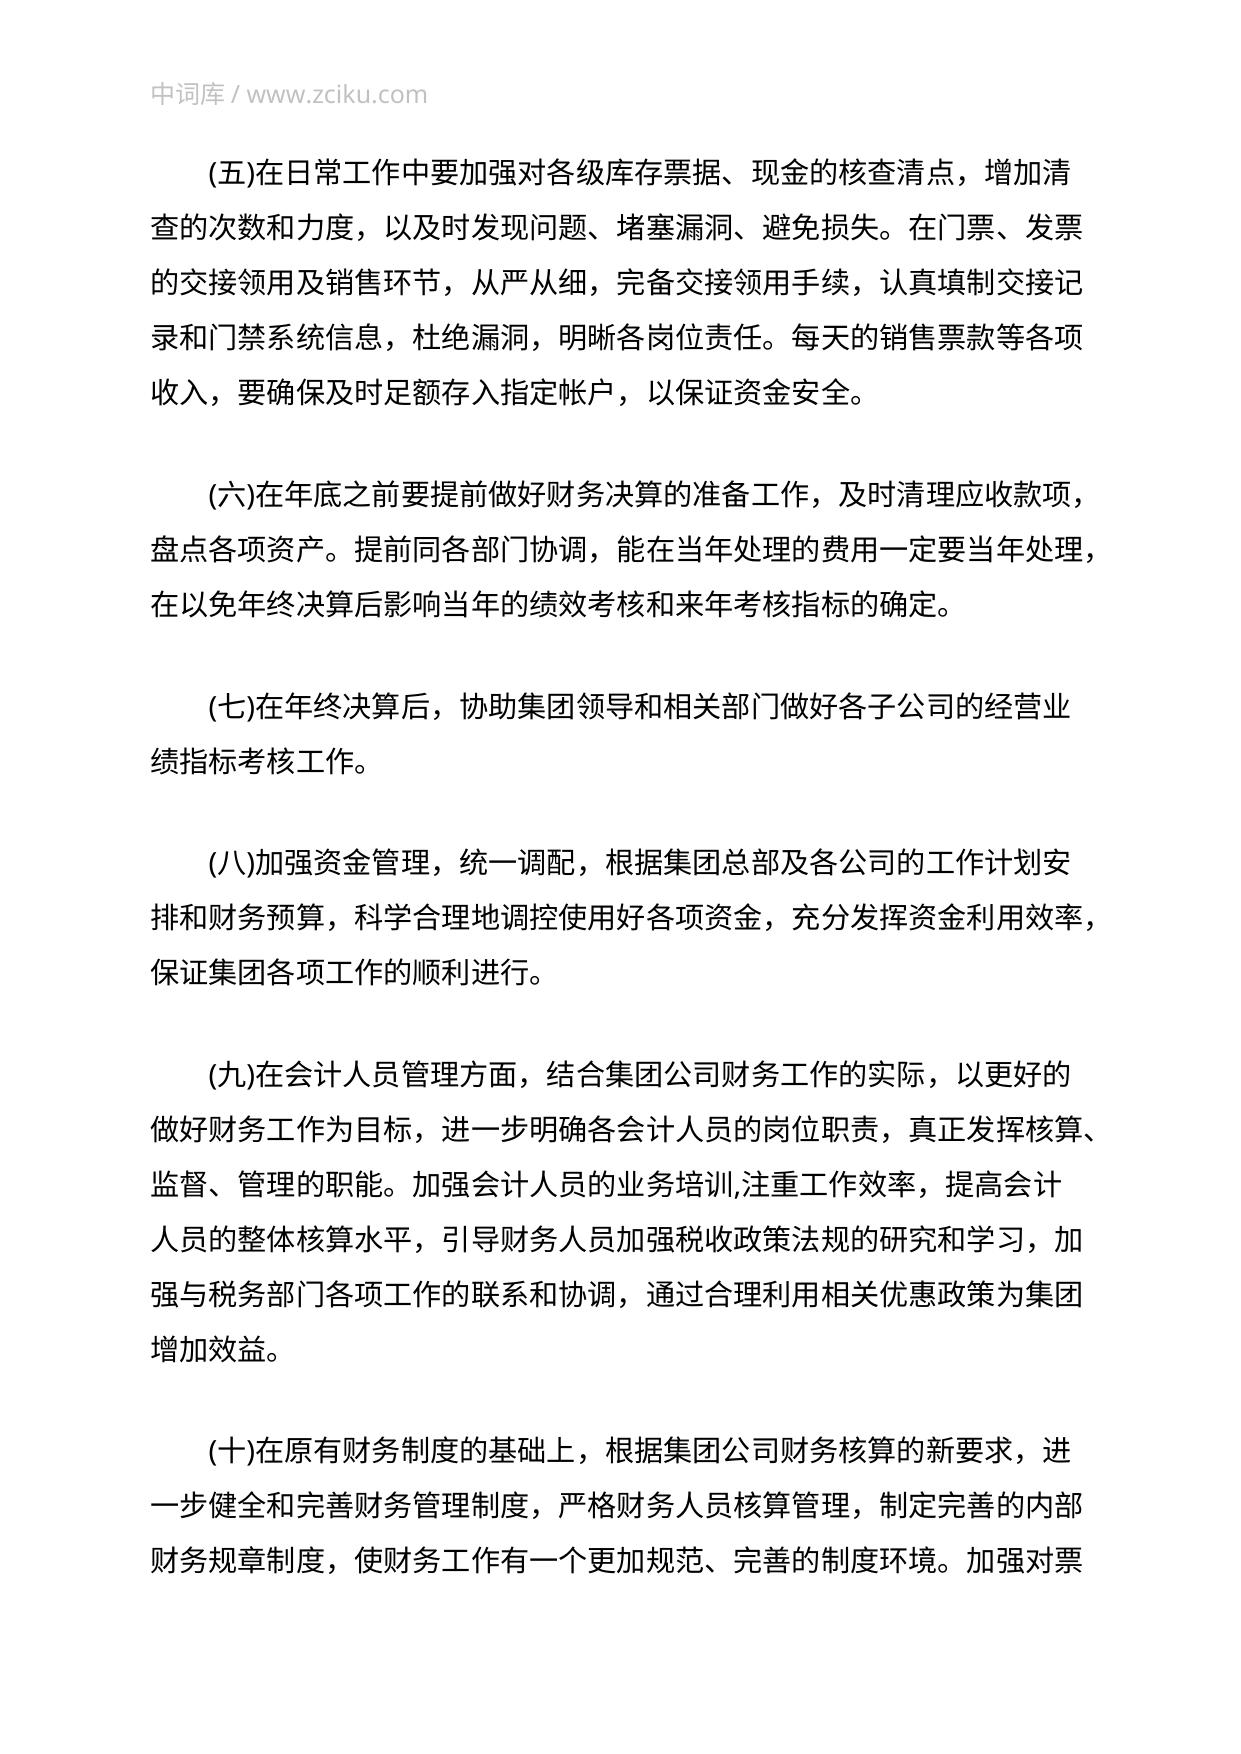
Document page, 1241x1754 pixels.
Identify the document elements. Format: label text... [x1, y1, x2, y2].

text (六)在年底之前要提前做好财务决算的准备工作，及时清理应收款项，盘点各项资产。提前同各部门协调，能在当年处理的费用一定要当年处理，在以免年终决算后影响当年的绩效考核和来年考核指标的确定。 [150, 471, 1090, 624]
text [150, 1428, 1090, 1580]
text (五)在日常工作中要加强对各级库存票据、现金的核查清点，增加清查的次数和力度，以及时发现问题、堵塞漏洞、避免损失。在门票、发票的交接领用及销售环节，从严从细，完备交接领用手续，认真填制交接记录和门禁系统信息，杜绝漏洞，明晰各岗位责任。每天的销售票款等各项收入，要确保及时足额存入指定帐户，以保证资金安全。 [150, 150, 1090, 412]
text (八)加强资金管理，统一调配，根据集团总部及各公司的工作计划安排和财务预算，科学合理地调控使用好各项资金，充分发挥资金利用效率，保证集团各项工作的顺利进行。 [150, 840, 1090, 992]
text (九)在会计人员管理方面，结合集团公司财务工作的实际，以更好的做好财务工作为目标，进一步明确各会计人员的岗位职责，真正发挥核算、监督、管理的职能。加强会计人员的业务培训,注重工作效率，提高会计人员的整体核算水平，引导财务人员加强税收政策法规的研究和学习，加强与税务部门各项工作的联系和协调，通过合理利用相关优惠政策为集团增加效益。 [150, 1052, 1090, 1368]
text (七)在年终决算后，协助集团领导和相关部门做好各子公司的经营业绩指标考核工作。 [150, 683, 1090, 780]
